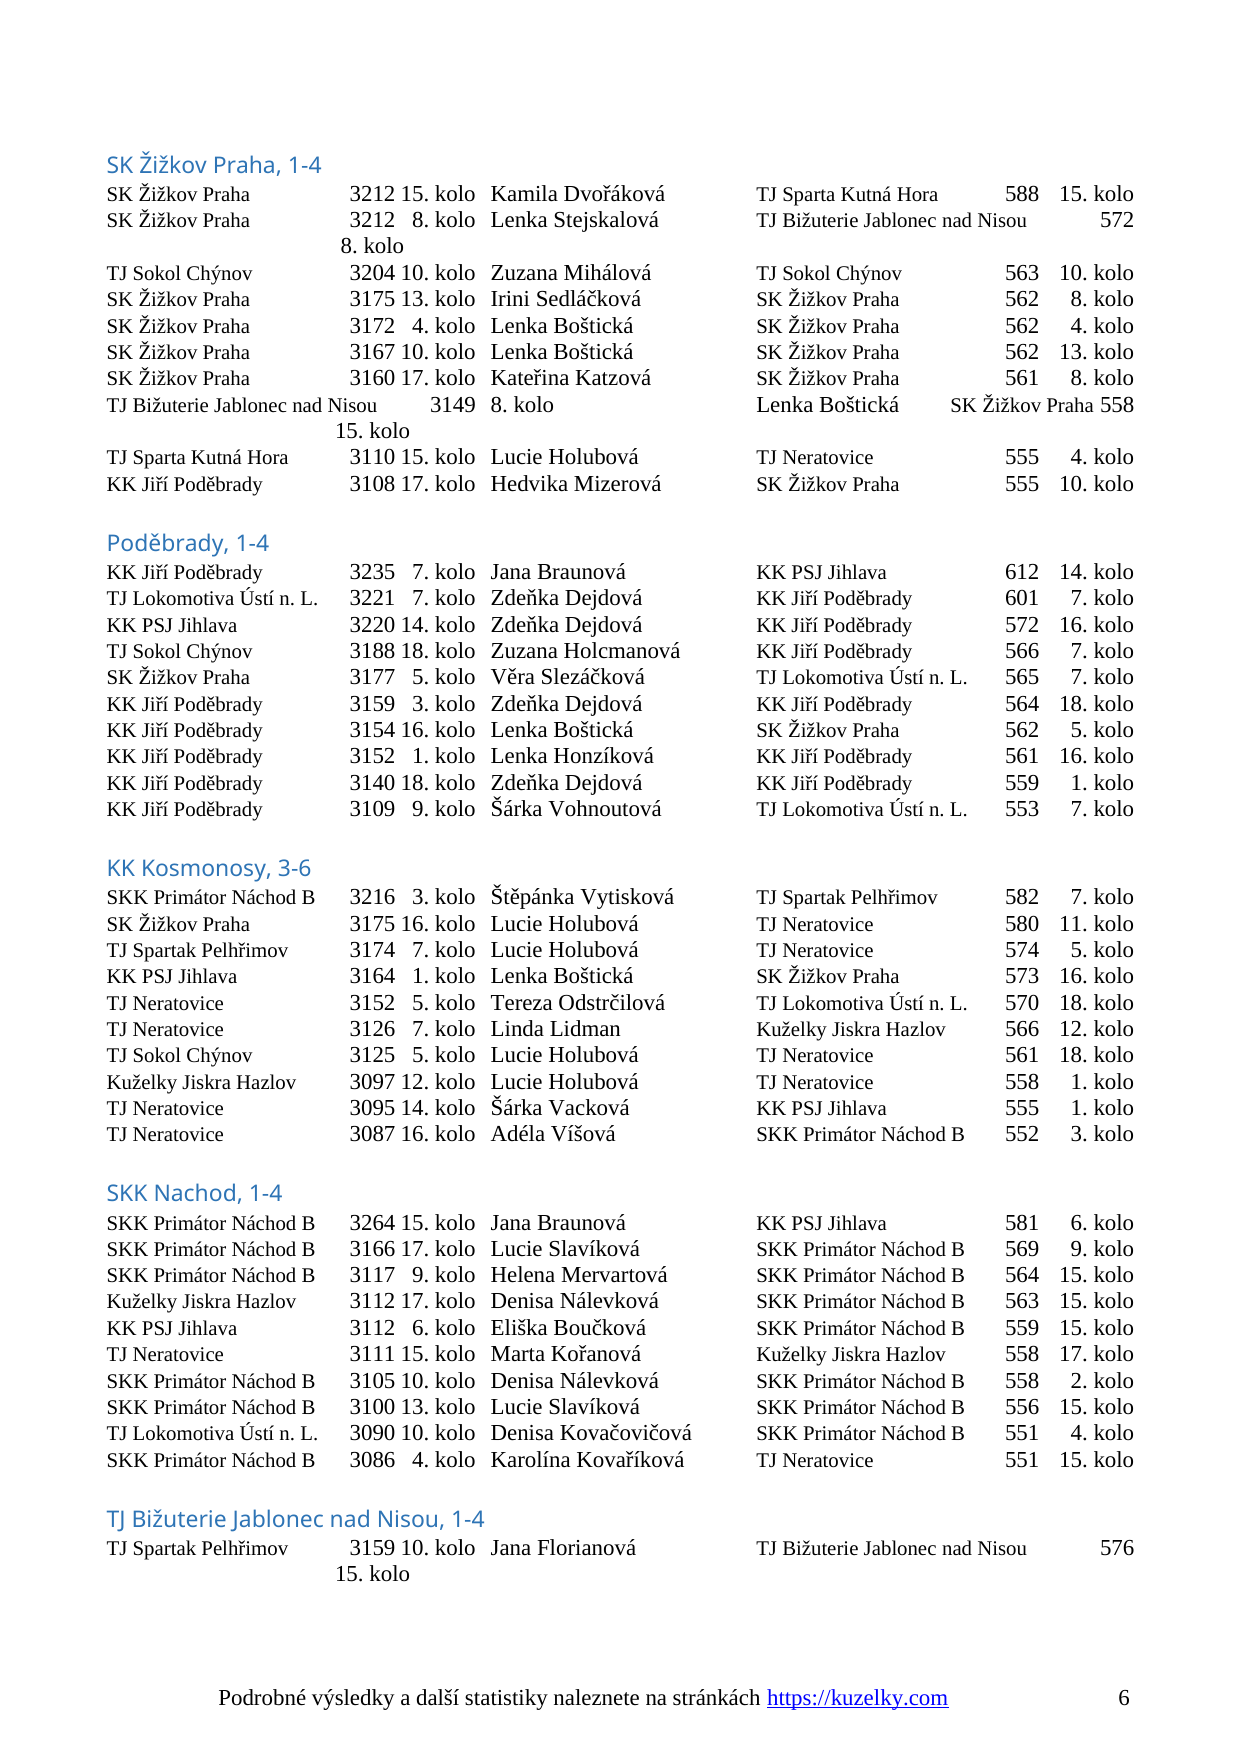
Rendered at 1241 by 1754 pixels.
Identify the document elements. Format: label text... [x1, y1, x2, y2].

text KK Jiří Poděbrady 3159 3. kolo Zdeňka Dejdová KK Jiří Poděbrady 564 18. kolo [106, 690, 1134, 716]
text SK Žižkov Praha 3167 10. kolo Lenka Boštická SK Žižkov Praha 562 13. kolo [106, 338, 1134, 364]
text TJ Lokomotiva Ústí n. L. 3221 7. kolo Zdeňka Dejdová KK Jiří Poděbrady 601 7. kolo [106, 584, 1134, 611]
text SKK Primátor Náchod B 3086 4. kolo Karolína Kovaříková TJ Neratovice 551 15. kolo [106, 1446, 1134, 1472]
text TJ Neratovice 3152 5. kolo Tereza Odstrčilová TJ Lokomotiva Ústí n. L. 570 18. kolo [106, 989, 1134, 1015]
text SK Žižkov Praha 3160 17. kolo Kateřina Katzová SK Žižkov Praha 561 8. kolo [106, 364, 1134, 391]
text SK Žižkov Praha 3212 8. kolo Lenka Stejskalová TJ Bižuterie Jablonec nad Nisou 572 8. kolo [106, 206, 1134, 259]
subtitle KK Kosmonosy, 3-6 [106, 852, 1134, 883]
text TJ Neratovice 3126 7. kolo Linda Lidman Kuželky Jiskra Hazlov 566 12. kolo [106, 1015, 1134, 1041]
text SKK Primátor Náchod B 3100 13. kolo Lucie Slavíková SKK Primátor Náchod B 556 15. kolo [106, 1393, 1134, 1419]
text SK Žižkov Praha 3177 5. kolo Věra Slezáčková TJ Lokomotiva Ústí n. L. 565 7. kolo [106, 663, 1134, 690]
text SK Žižkov Praha 3175 13. kolo Irini Sedláčková SK Žižkov Praha 562 8. kolo [106, 285, 1134, 312]
text KK Jiří Poděbrady 3152 1. kolo Lenka Honzíková KK Jiří Poděbrady 561 16. kolo [106, 742, 1134, 769]
text SKK Primátor Náchod B 3166 17. kolo Lucie Slavíková SKK Primátor Náchod B 569 9. kolo [106, 1235, 1134, 1261]
text SK Žižkov Praha 3172 4. kolo Lenka Boštická SK Žižkov Praha 562 4. kolo [106, 312, 1134, 338]
text KK Jiří Poděbrady 3140 18. kolo Zdeňka Dejdová KK Jiří Poděbrady 559 1. kolo [106, 769, 1134, 795]
subtitle SKK Nachod, 1-4 [106, 1177, 1134, 1208]
text KK PSJ Jihlava 3220 14. kolo Zdeňka Dejdová KK Jiří Poděbrady 572 16. kolo [106, 611, 1134, 637]
text TJ Neratovice 3095 14. kolo Šárka Vacková KK PSJ Jihlava 555 1. kolo [106, 1094, 1134, 1120]
text TJ Spartak Pelhřimov 3174 7. kolo Lucie Holubová TJ Neratovice 574 5. kolo [106, 936, 1134, 962]
text TJ Sokol Chýnov 3125 5. kolo Lucie Holubová TJ Neratovice 561 18. kolo [106, 1041, 1134, 1068]
subtitle Poděbrady, 1-4 [106, 527, 1134, 558]
text TJ Lokomotiva Ústí n. L. 3090 10. kolo Denisa Kovačovičová SKK Primátor Náchod B 551 4. kolo [106, 1419, 1134, 1446]
text SK Žižkov Praha 3175 16. kolo Lucie Holubová TJ Neratovice 580 11. kolo [106, 909, 1134, 936]
text Kuželky Jiskra Hazlov 3112 17. kolo Denisa Nálevková SKK Primátor Náchod B 563 15. kolo [106, 1288, 1134, 1314]
text KK Jiří Poděbrady 3109 9. kolo Šárka Vohnoutová TJ Lokomotiva Ústí n. L. 553 7. kolo [106, 795, 1134, 821]
text KK PSJ Jihlava 3112 6. kolo Eliška Boučková SKK Primátor Náchod B 559 15. kolo [106, 1314, 1134, 1340]
text SK Žižkov Praha 3212 15. kolo Kamila Dvořáková TJ Sparta Kutná Hora 588 15. kolo [106, 180, 1134, 206]
text TJ Neratovice 3111 15. kolo Marta Kořanová Kuželky Jiskra Hazlov 558 17. kolo [106, 1340, 1134, 1367]
text TJ Spartak Pelhřimov 3159 10. kolo Jana Florianová TJ Bižuterie Jablonec nad Nisou 576 15. kolo [106, 1534, 1134, 1587]
text TJ Sokol Chýnov 3204 10. kolo Zuzana Mihálová TJ Sokol Chýnov 563 10. kolo [106, 259, 1134, 285]
text SKK Primátor Náchod B 3117 9. kolo Helena Mervartová SKK Primátor Náchod B 564 15. kolo [106, 1261, 1134, 1288]
text KK Jiří Poděbrady 3154 16. kolo Lenka Boštická SK Žižkov Praha 562 5. kolo [106, 716, 1134, 742]
subtitle TJ Bižuterie Jablonec nad Nisou, 1-4 [106, 1503, 1134, 1534]
text SKK Primátor Náchod B 3216 3. kolo Štěpánka Vytisková TJ Spartak Pelhřimov 582 7. kolo [106, 883, 1134, 909]
text TJ Neratovice 3087 16. kolo Adéla Víšová SKK Primátor Náchod B 552 3. kolo [106, 1120, 1134, 1147]
text Kuželky Jiskra Hazlov 3097 12. kolo Lucie Holubová TJ Neratovice 558 1. kolo [106, 1068, 1134, 1094]
text KK Jiří Poděbrady 3108 17. kolo Hedvika Mizerová SK Žižkov Praha 555 10. kolo [106, 470, 1134, 496]
text TJ Sokol Chýnov 3188 18. kolo Zuzana Holcmanová KK Jiří Poděbrady 566 7. kolo [106, 637, 1134, 663]
text KK Jiří Poděbrady 3235 7. kolo Jana Braunová KK PSJ Jihlava 612 14. kolo [106, 558, 1134, 584]
text KK PSJ Jihlava 3164 1. kolo Lenka Boštická SK Žižkov Praha 573 16. kolo [106, 962, 1134, 989]
subtitle SK Žižkov Praha, 1-4 [106, 149, 1134, 180]
text TJ Sparta Kutná Hora 3110 15. kolo Lucie Holubová TJ Neratovice 555 4. kolo [106, 443, 1134, 470]
text SKK Primátor Náchod B 3264 15. kolo Jana Braunová KK PSJ Jihlava 581 6. kolo [106, 1208, 1134, 1235]
text TJ Bižuterie Jablonec nad Nisou 3149 8. kolo Lenka Boštická SK Žižkov Praha 558 15. kolo [106, 391, 1134, 443]
text SKK Primátor Náchod B 3105 10. kolo Denisa Nálevková SKK Primátor Náchod B 558 2. kolo [106, 1367, 1134, 1393]
